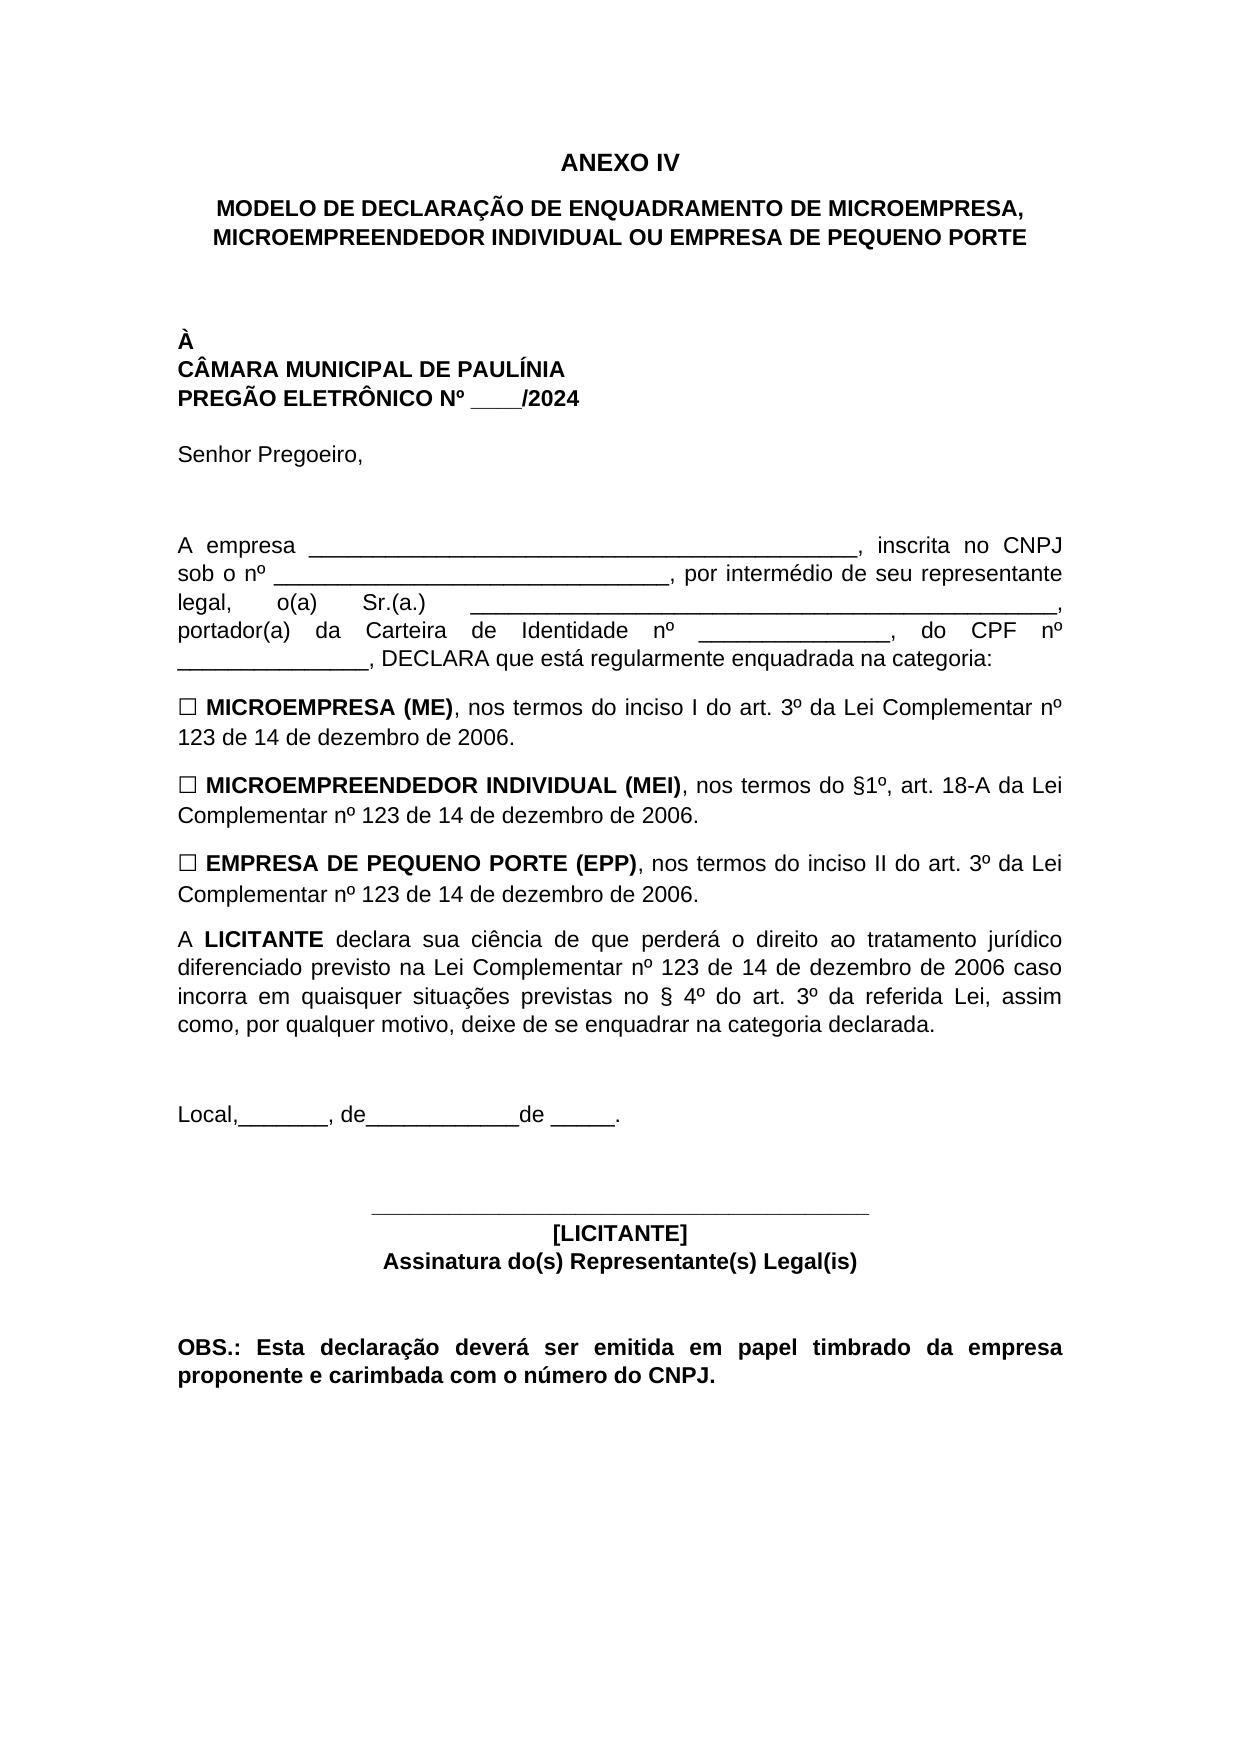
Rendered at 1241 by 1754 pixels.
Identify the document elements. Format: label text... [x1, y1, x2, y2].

text MICROEMPREENDEDOR INDIVIDUAL OU EMPRESA DE PEQUENO PORTE [177, 224, 1063, 280]
text EMPRESA DE PEQUENO PORTE (EPP), nos termos do inciso II do art. 3º da Lei Complementar nº 123 de 14 de dezembro de 2006. [177, 847, 1063, 907]
text A empresa ___________________________________________, inscrita no CNPJ sob o nº _______________________________, por intermédio de seu representante legal, o(a) Sr.(a.) ______________________________________________, portador(a) da Carteira de Identidade nº _______________, do CPF nº _______________, DECLARA que está regularmente enquadrada na categoria: [177, 532, 1063, 672]
text PREGÃO ELETRÔNICO Nº ____/2024 [177, 384, 1063, 411]
text Assinatura do(s) Representante(s) Legal(is) [177, 1248, 1063, 1275]
text [LICITANTE] [177, 1220, 1063, 1246]
text ANEXO IV [177, 148, 1063, 176]
text A LICITANTE declara sua ciência de que perderá o direito ao tratamento jurídico diferenciado previsto na Lei Complementar nº 123 de 14 de dezembro de 2006 caso incorra em quaisquer situações previstas no § 4º do art. 3º da referida Lei, assim como, por qualquer motivo, deixe de se enquadrar na categoria declarada. [177, 926, 1063, 1037]
text OBS.: Esta declaração deverá ser emitida em papel timbrado da empresa proponente e carimbada com o número do CNPJ. [177, 1334, 1063, 1388]
text CÂMARA MUNICIPAL DE PAULÍNIA [177, 356, 1063, 382]
text _______________________________________ [177, 1191, 1063, 1218]
text MICROEMPREENDEDOR INDIVIDUAL (MEI), nos termos do §1º, art. 18-A da Lei Complementar nº 123 de 14 de dezembro de 2006. [177, 769, 1063, 828]
text À [177, 328, 1063, 354]
text Senhor Pregoeiro, [177, 441, 1063, 468]
text MODELO DE DECLARAÇÃO DE ENQUADRAMENTO DE MICROEMPRESA, [177, 195, 1063, 222]
text Local,_______, de____________de _____. [177, 1101, 1063, 1128]
text MICROEMPRESA (ME), nos termos do inciso I do art. 3º da Lei Complementar nº 123 de 14 de dezembro de 2006. [177, 690, 1063, 750]
